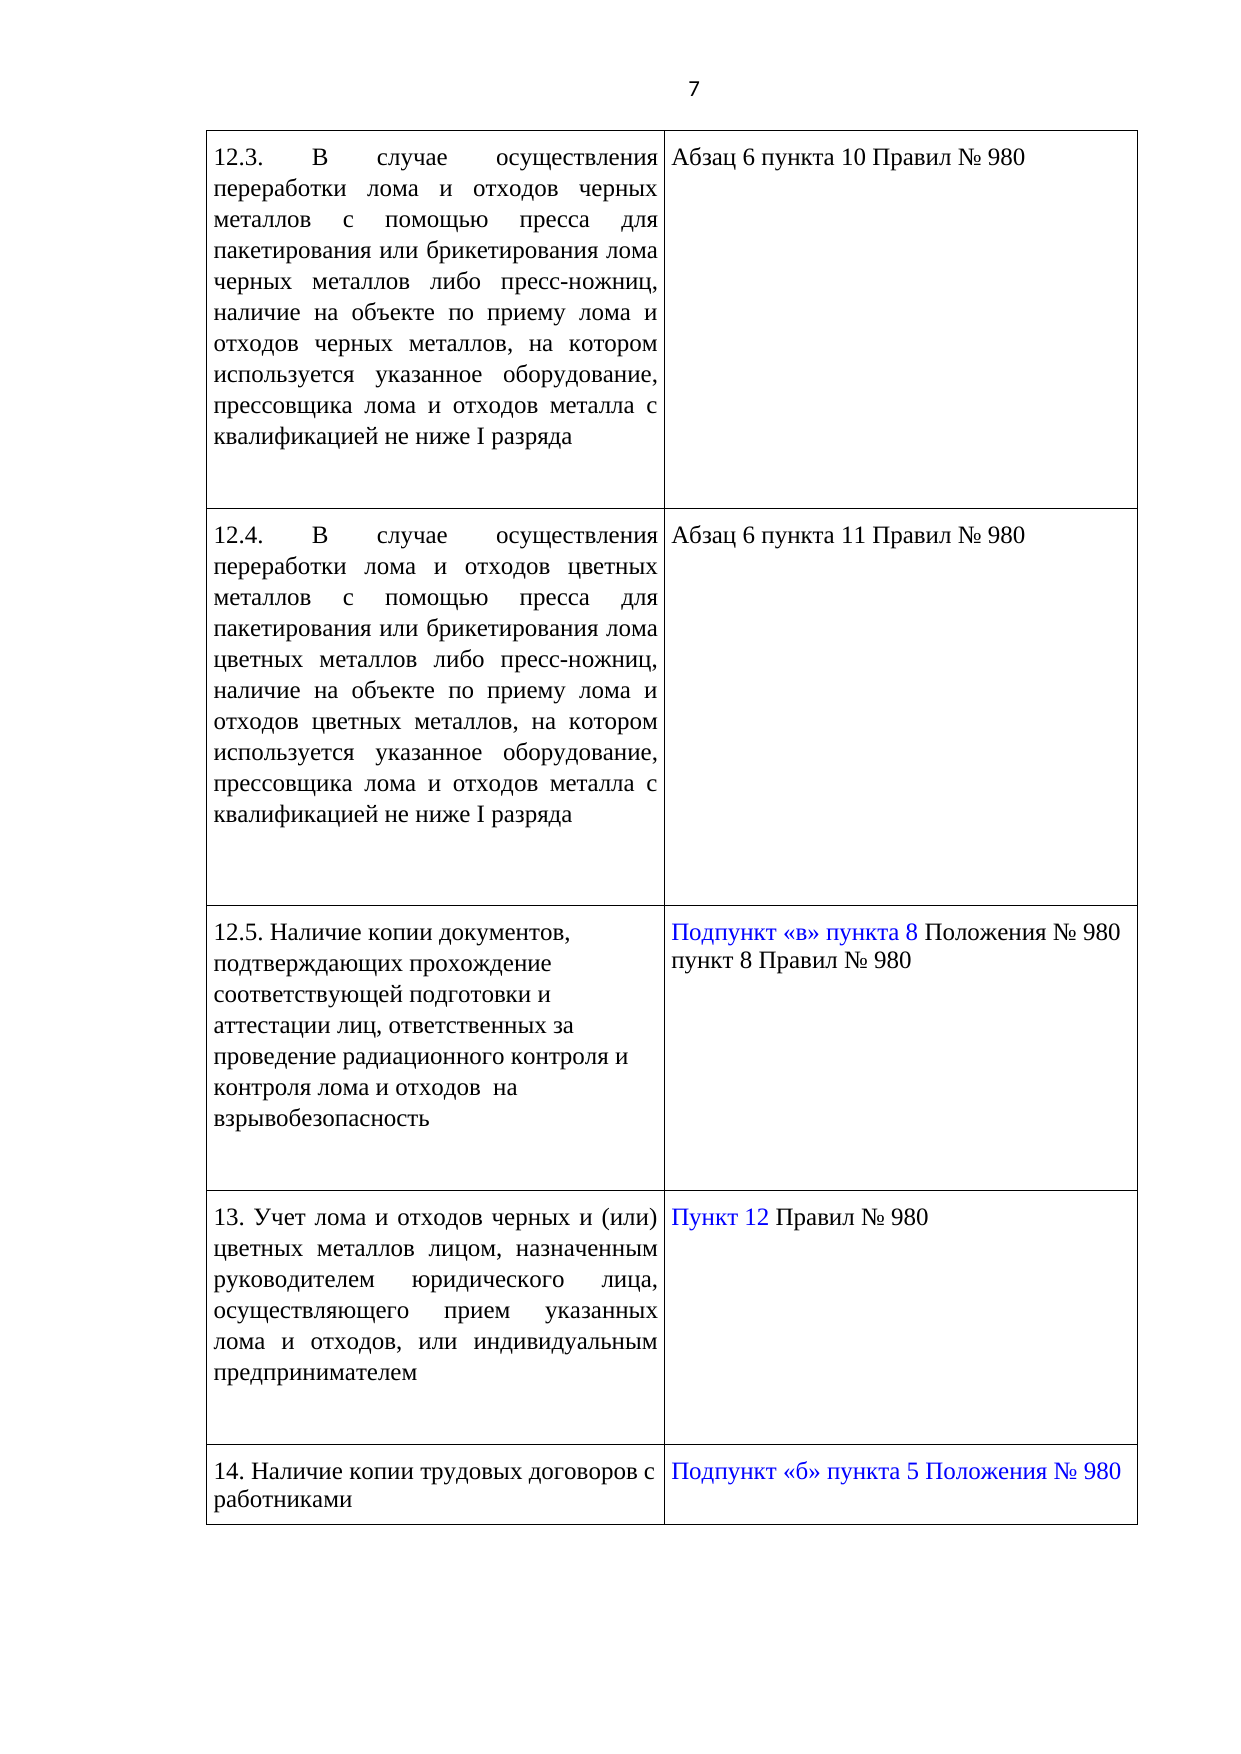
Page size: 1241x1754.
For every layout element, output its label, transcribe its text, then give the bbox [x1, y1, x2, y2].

table_cell 12.5. Наличие копии документов, подтверждающих прохождение соответствующей подготовки и аттестации лиц, ответственных за проведение радиационного контроля и контроля лома и отходов на взрывобезопасность [207, 906, 664, 1190]
table_cell Абзац 6 пункта 10 Правил № 980 [665, 131, 1137, 508]
table_cell Абзац 6 пункта 11 Правил № 980 [665, 509, 1137, 905]
table_cell 13. Учет лома и отходов черных и (или) цветных металлов лицом, назначенным руководителем юридического лица, осуществляющего прием указанных лома и отходов, или индивидуальным предпринимателем [207, 1191, 664, 1444]
table_cell Пункт 12 Правил № 980 [665, 1191, 1137, 1444]
table_cell Подпункт «в» пункта 8 Положения № 980 пункт 8 Правил № 980 [665, 906, 1137, 1190]
table_cell Подпункт «б» пункта 5 Положения № 980 [665, 1445, 1137, 1524]
table_cell 12.3. В случае осуществления переработки лома и отходов черных металлов с помощью пресса для пакетирования или брикетирования лома черных металлов либо пресс-ножниц, наличие на объекте по приему лома и отходов черных металлов, на котором используется указанное оборудование, прессовщика лома и отходов металла с квалификацией не ниже I разряда [207, 131, 664, 508]
table_cell 14. Наличие копии трудовых договоров с работниками [207, 1445, 664, 1524]
table_cell 12.4. В случае осуществления переработки лома и отходов цветных металлов с помощью пресса для пакетирования или брикетирования лома цветных металлов либо пресс-ножниц, наличие на объекте по приему лома и отходов цветных металлов, на котором используется указанное оборудование, прессовщика лома и отходов металла с квалификацией не ниже I разряда [207, 509, 664, 905]
